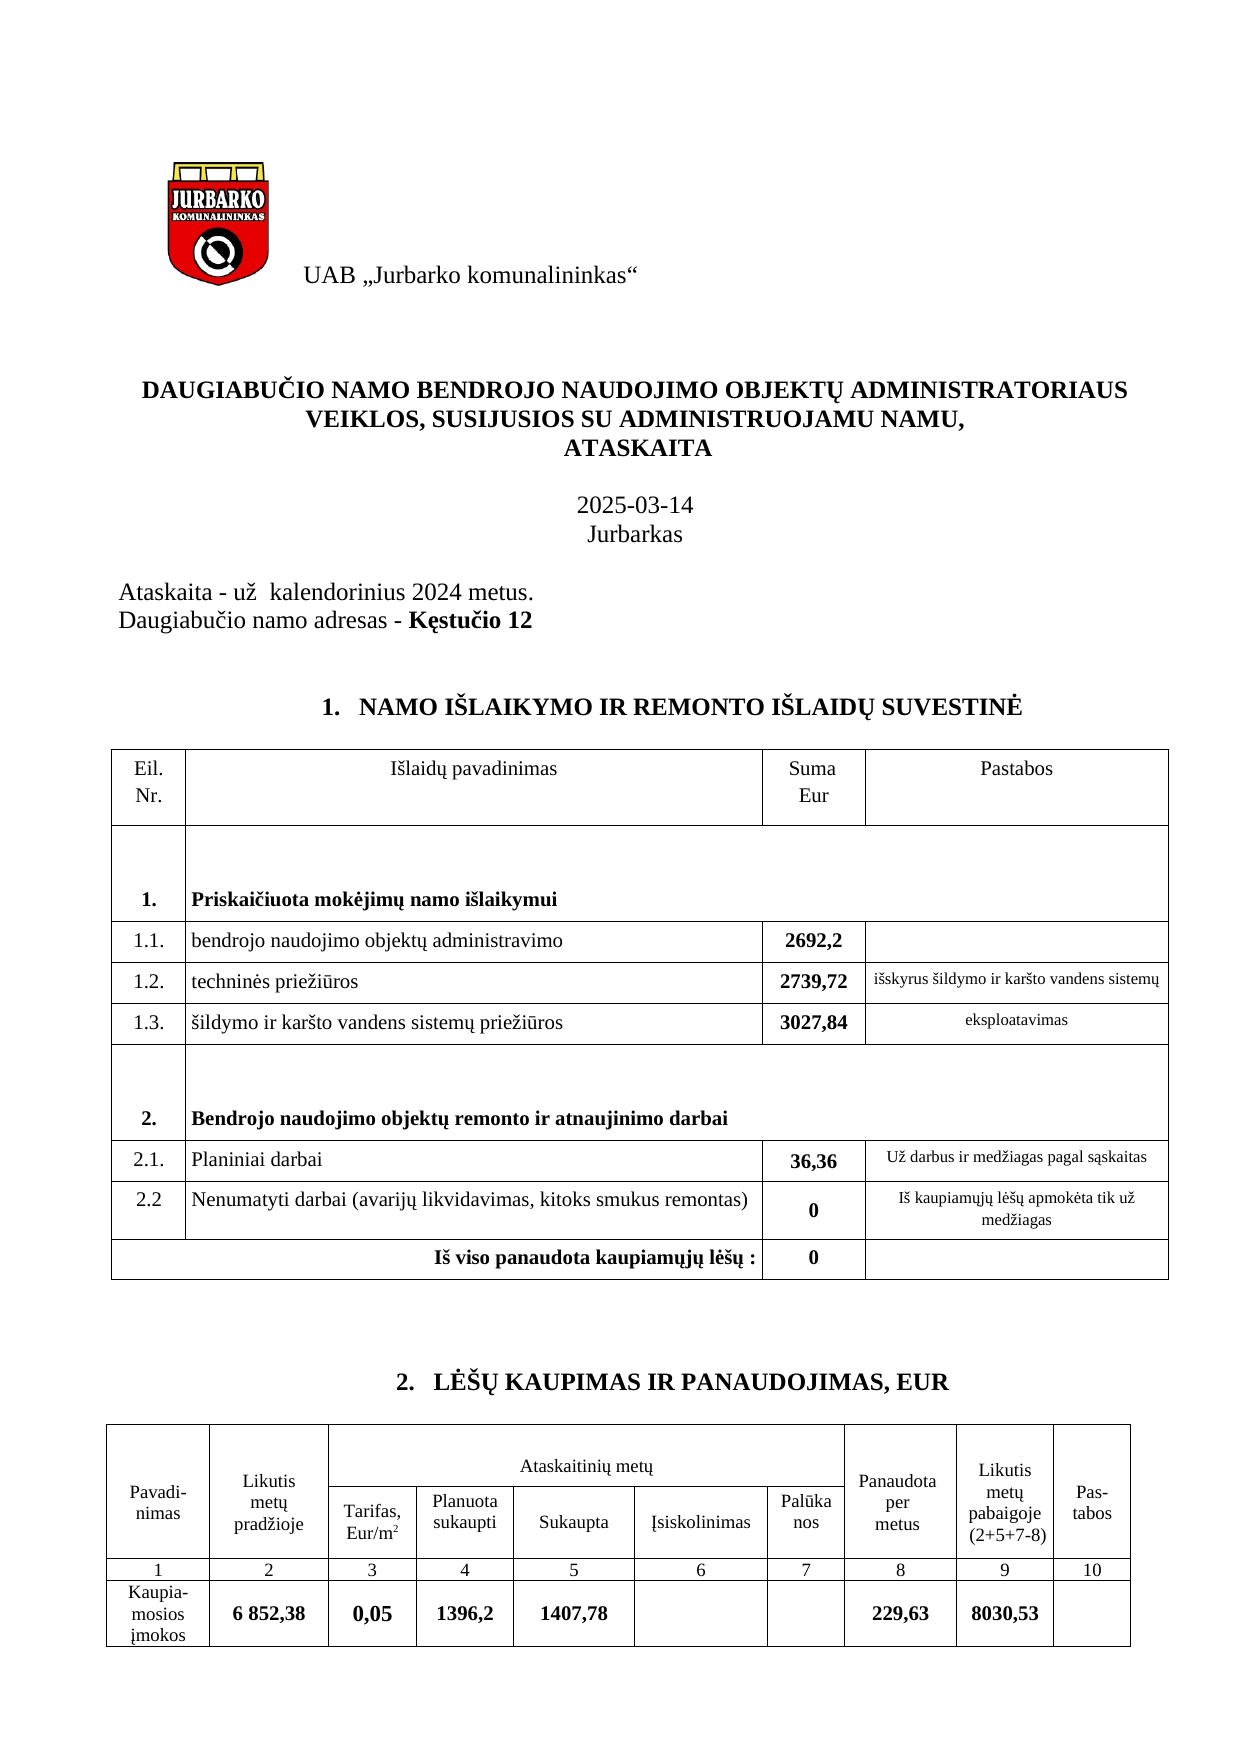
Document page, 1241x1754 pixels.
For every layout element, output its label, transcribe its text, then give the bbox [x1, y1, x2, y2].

table_header Likutis metų pabaigoje (2+5+7-8) [957, 1425, 1053, 1557]
table_cell 1 [107, 1559, 209, 1580]
table_cell techninės priežiūros [186, 963, 762, 1003]
table_header Likutis metų pradžioje [210, 1425, 328, 1557]
table_cell 1.1. [112, 922, 185, 962]
table_cell 8 [845, 1559, 956, 1580]
table_header Pavadi- nimas [107, 1425, 209, 1557]
table_cell [768, 1581, 844, 1646]
table_cell 1407,78 [514, 1581, 634, 1646]
table_cell Įsiskolinimas [635, 1487, 767, 1557]
table_cell Priskaičiuota mokėjimų namo išlaikymui [186, 826, 1168, 921]
table_cell eksploatavimas [866, 1004, 1168, 1044]
table_cell 36,36 [763, 1141, 865, 1181]
table_cell [866, 922, 1168, 962]
table_cell 229,63 [763, 1240, 865, 1279]
table_header Eil. Nr. [112, 750, 185, 825]
list LĖŠŲ KAUPIMAS IR PANAUDOJIMAS, EUR [193, 1367, 1152, 1395]
table_cell 1396,2 [417, 1581, 513, 1646]
table_header Suma Eur [763, 750, 865, 825]
table_cell 0,05 [329, 1581, 416, 1646]
table_cell 2.2 [112, 1182, 185, 1238]
table_cell 8030,53 [957, 1581, 1053, 1646]
table_cell Palūkanos [768, 1487, 844, 1557]
table_cell bendrojo naudojimo objektų administravimo [186, 922, 762, 962]
table_cell 193,27 [763, 1182, 865, 1238]
text Daugiabučio namo adresas - Kęstučio 12 [118, 605, 1152, 634]
table_cell 2 [210, 1559, 328, 1580]
table_cell 229,63 [845, 1581, 956, 1646]
table_cell Planuota sukaupti [417, 1487, 513, 1557]
picture [167, 162, 269, 286]
table_cell 1.3. [112, 1004, 185, 1044]
table_header Pas- tabos [1054, 1425, 1130, 1557]
table_cell šildymo ir karšto vandens sistemų priežiūros [186, 1004, 762, 1044]
table_header Pastabos [866, 750, 1168, 825]
table_cell Sukaupta [514, 1487, 634, 1557]
table_header Ataskaitinių metų [329, 1425, 844, 1486]
text Ataskaita - už kalendorinius 2024 metus. [118, 577, 1152, 605]
table_cell Planiniai darbai [186, 1141, 762, 1181]
table_cell 1.2. [112, 963, 185, 1003]
subtitle NAMO IŠLAIKYMO IR REMONTO IŠLAIDŲ SUVESTINĖ [193, 692, 1152, 720]
table_cell [635, 1581, 767, 1646]
table_cell [866, 1240, 1168, 1279]
table_cell 10 [1054, 1559, 1130, 1580]
table_cell 3027,84 [763, 1004, 865, 1044]
text Jurbarkas [118, 519, 1152, 548]
table_cell 6 852,38 [210, 1581, 328, 1646]
table_cell 7 [768, 1559, 844, 1580]
text DAUGIABUČIO NAMO BENDROJO NAUDOJIMO OBJEKTŲ ADMINISTRATORIAUS VEIKLOS, SUSIJUSIOS SU ADMINISTRUOJAMU NAMU, [118, 375, 1152, 433]
table_cell 6 [635, 1559, 767, 1580]
table_header Panaudota per metus [845, 1425, 956, 1557]
table_cell Iš kaupiamųjų lėšų apmokėta tik už medžiagas [866, 1182, 1168, 1238]
table_cell Kaupia-mosios įmokos [107, 1581, 209, 1646]
table_cell 1. [112, 826, 185, 921]
table_cell Iš viso panaudota kaupiamųjų lėšų : [112, 1240, 762, 1279]
table_cell Nenumatyti darbai (avarijų likvidavimas, kitoks smukus remontas) [186, 1182, 762, 1238]
table_cell 5 [514, 1559, 634, 1580]
table_cell 2692,2 [763, 922, 865, 962]
table_cell Bendrojo naudojimo objektų remonto ir atnaujinimo darbai [186, 1045, 1168, 1140]
table_header Išlaidų pavadinimas [186, 750, 762, 825]
table_cell 2739,72 [763, 963, 865, 1003]
text ATASKAITA [118, 433, 1152, 462]
table_cell Už darbus ir medžiagas pagal sąskaitas [866, 1141, 1168, 1181]
table_cell 2. [112, 1045, 185, 1140]
table_cell 2.1. [112, 1141, 185, 1181]
table_cell 3 [329, 1559, 416, 1580]
text UAB „Jurbarko komunalininkas“ [253, 260, 1152, 289]
table_cell 9 [957, 1559, 1053, 1580]
text 2025-03-14 [118, 490, 1152, 519]
table_cell išskyrus šildymo ir karšto vandens sistemų [866, 963, 1168, 1003]
table_cell 4 [417, 1559, 513, 1580]
table_cell [1054, 1581, 1130, 1646]
table_cell Tarifas, Eur/m2 [329, 1487, 416, 1557]
